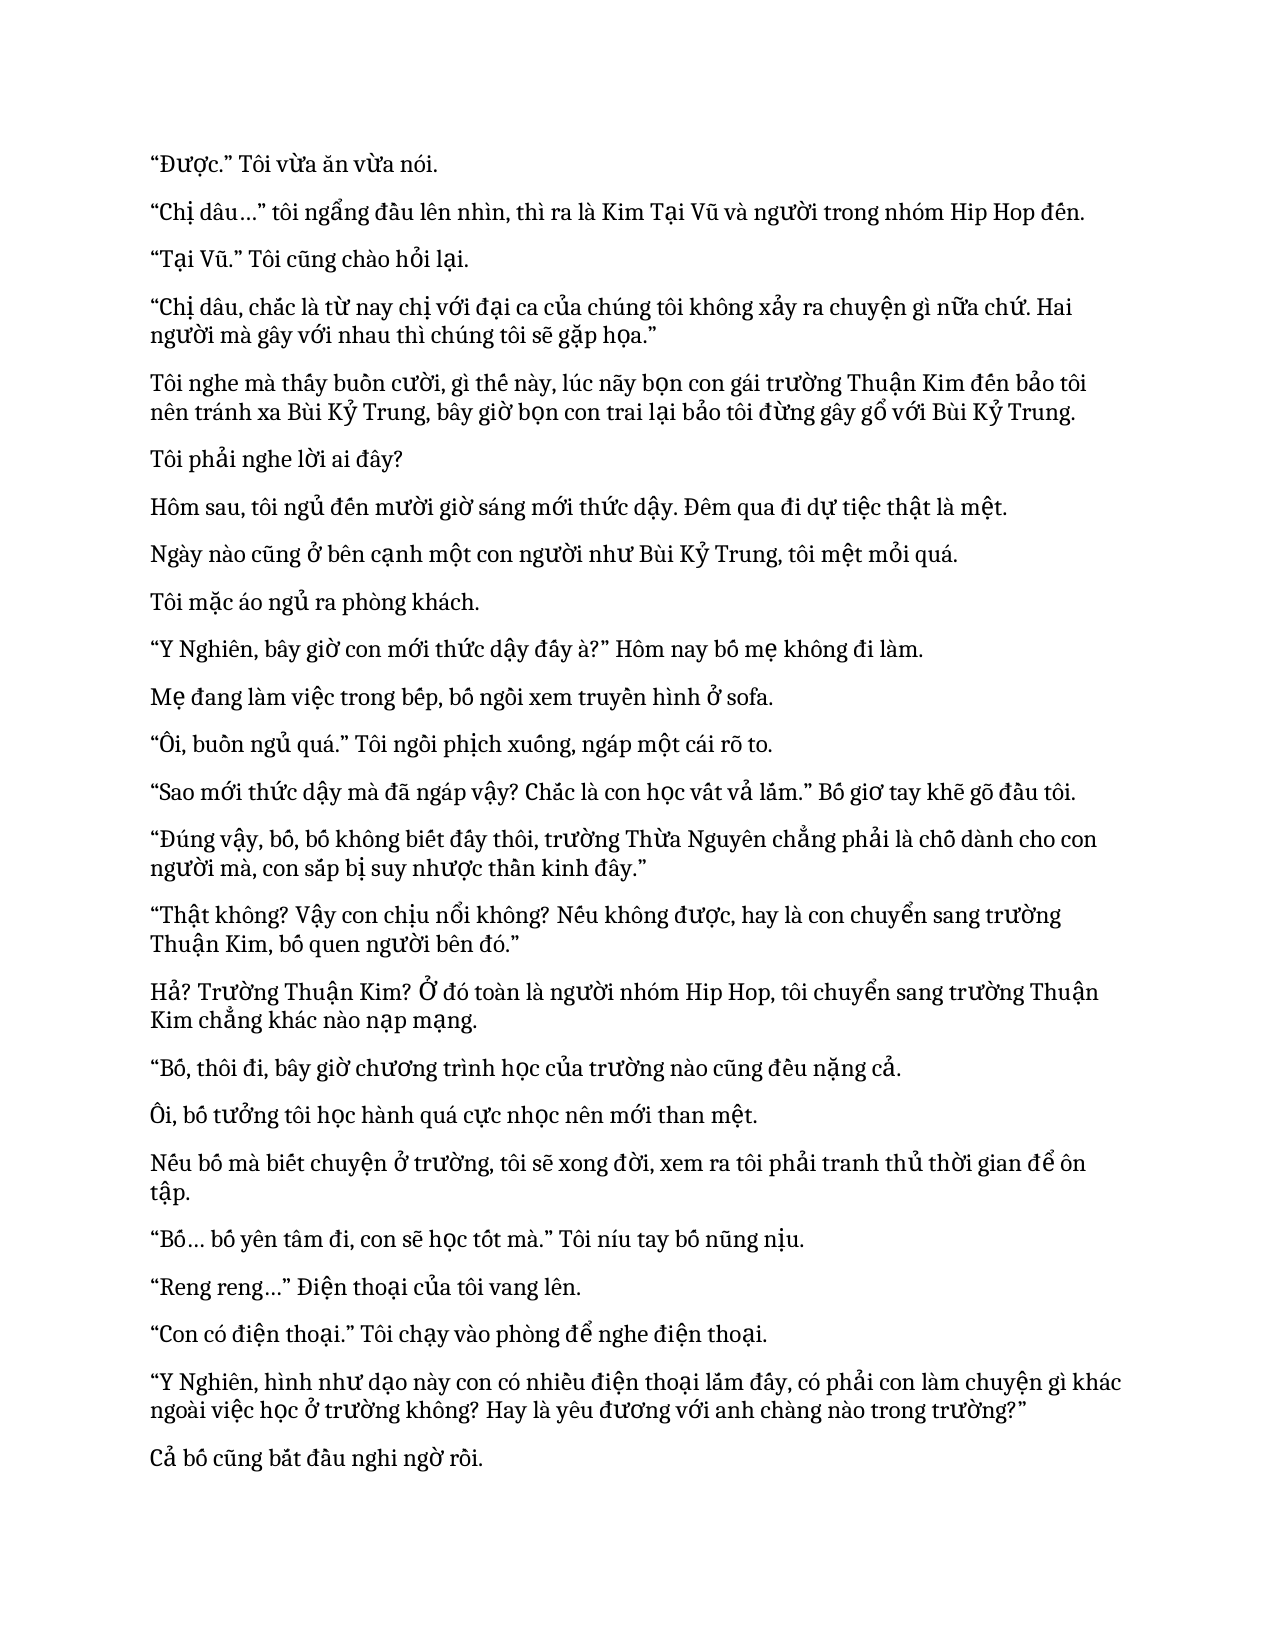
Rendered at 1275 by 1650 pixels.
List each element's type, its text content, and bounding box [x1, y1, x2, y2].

text “Chị dâu, chắc là từ nay chị với đại ca của chúng tôi không xảy ra chuyện gì nữa chứ. Hai người mà gây với nhau thì chúng tôi sẽ gặp họa.” [150, 292, 1125, 350]
text “Thật không? Vậy con chịu nổi không? Nếu không được, hay là con chuyển sang trường Thuận Kim, bố quen người bên đó.” [150, 901, 1125, 959]
text “Bố, thôi đi, bây giờ chương trình học của trường nào cũng đều nặng cả. [150, 1054, 1125, 1082]
text Ngày nào cũng ở bên cạnh một con người như Bùi Kỷ Trung, tôi mệt mỏi quá. [150, 540, 1125, 569]
text Hả? Trường Thuận Kim? Ở đó toàn là người nhóm Hip Hop, tôi chuyển sang trường Thuận Kim chẳng khác nào nạp mạng. [150, 977, 1125, 1035]
text Nếu bố mà biết chuyện ở trường, tôi sẽ xong đời, xem ra tôi phải tranh thủ thời gian để ôn tập. [150, 1149, 1125, 1206]
text “Ôi, buồn ngủ quá.” Tôi ngồi phịch xuống, ngáp một cái rõ to. [150, 730, 1125, 759]
text Tôi phải nghe lời ai đây? [150, 445, 1125, 474]
text “Y Nghiên, bây giờ con mới thức dậy đấy à?” Hôm nay bố mẹ không đi làm. [150, 635, 1125, 664]
text “Bố… bố yên tâm đi, con sẽ học tốt mà.” Tôi níu tay bố nũng nịu. [150, 1225, 1125, 1254]
text “Sao mới thức dậy mà đã ngáp vậy? Chắc là con học vất vả lắm.” Bố giơ tay khẽ gõ đầu tôi. [150, 777, 1125, 806]
text Tôi mặc áo ngủ ra phòng khách. [150, 587, 1125, 616]
text “Con có điện thoại.” Tôi chạy vào phòng để nghe điện thoại. [150, 1320, 1125, 1349]
text “Được.” Tôi vừa ăn vừa nói. [150, 150, 1125, 179]
text Hôm sau, tôi ngủ đến mười giờ sáng mới thức dậy. Đêm qua đi dự tiệc thật là mệt. [150, 492, 1125, 521]
text “Chị dâu…” tôi ngẩng đầu lên nhìn, thì ra là Kim Tại Vũ và người trong nhóm Hip Hop đến. [150, 197, 1125, 226]
text “Tại Vũ.” Tôi cũng chào hỏi lại. [150, 245, 1125, 274]
text “Đúng vậy, bố, bố không biết đấy thôi, trường Thừa Nguyên chẳng phải là chỗ dành cho con người mà, con sắp bị suy nhược thần kinh đây.” [150, 825, 1125, 882]
text Tôi nghe mà thấy buồn cười, gì thế này, lúc nãy bọn con gái trường Thuận Kim đến bảo tôi nên tránh xa Bùi Kỷ Trung, bây giờ bọn con trai lại bảo tôi đừng gây gổ với Bùi Kỷ Trung. [150, 369, 1125, 426]
text “Reng reng…” Điện thoại của tôi vang lên. [150, 1272, 1125, 1301]
text “Y Nghiên, hình như dạo này con có nhiều điện thoại lắm đấy, có phải con làm chuyện gì khác ngoài việc học ở trường không? Hay là yêu đương với anh chàng nào trong trường?” [150, 1367, 1125, 1425]
text Ôi, bố tưởng tôi học hành quá cực nhọc nên mới than mệt. [150, 1101, 1125, 1130]
text Mẹ đang làm việc trong bếp, bố ngồi xem truyền hình ở sofa. [150, 682, 1125, 711]
text Cả bố cũng bắt đầu nghi ngờ rồi. [150, 1444, 1125, 1472]
